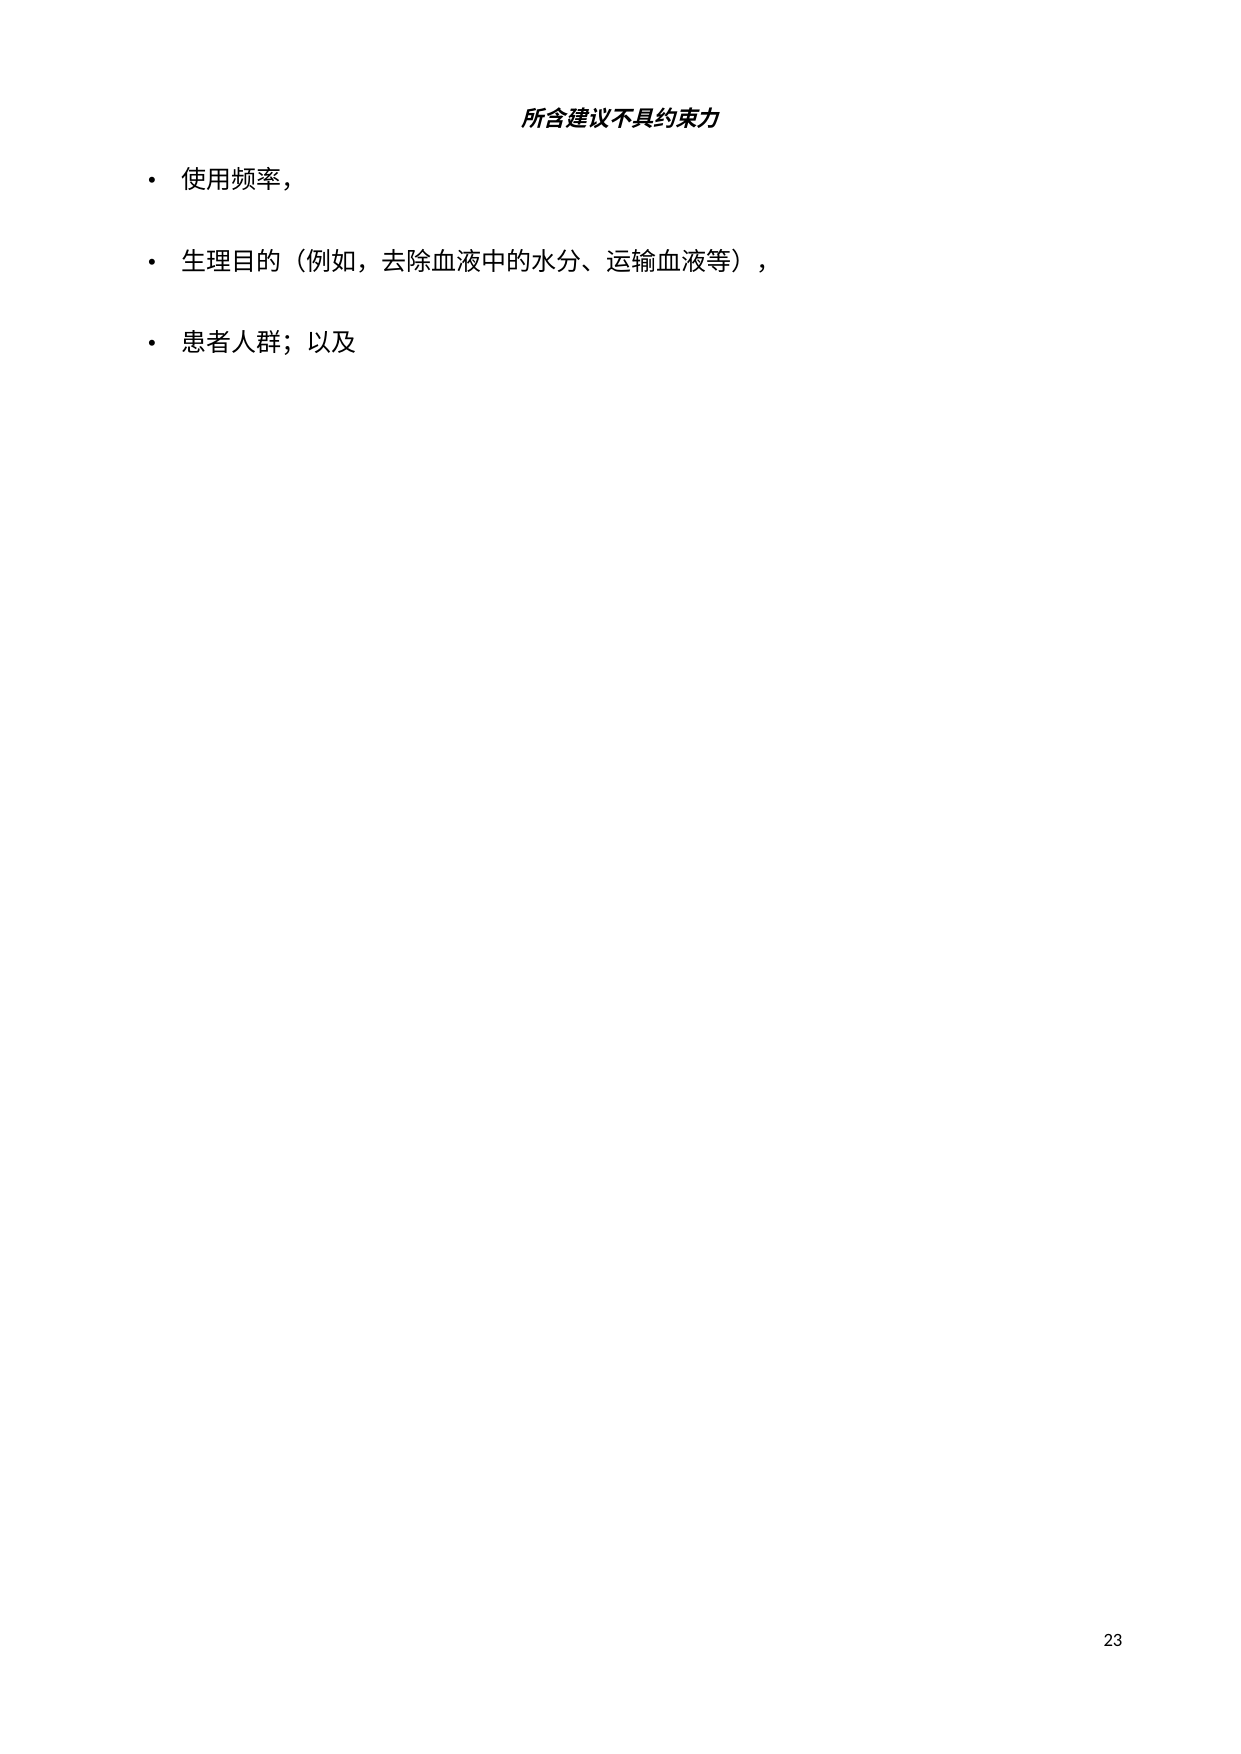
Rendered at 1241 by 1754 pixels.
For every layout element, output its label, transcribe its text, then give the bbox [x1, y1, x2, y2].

text • 生理目的（例如，去除血液中的水分、运输血液等）， [147, 227, 1122, 292]
text • 患者人群；以及 [147, 308, 1122, 373]
text • 使用频率， [147, 145, 1122, 210]
